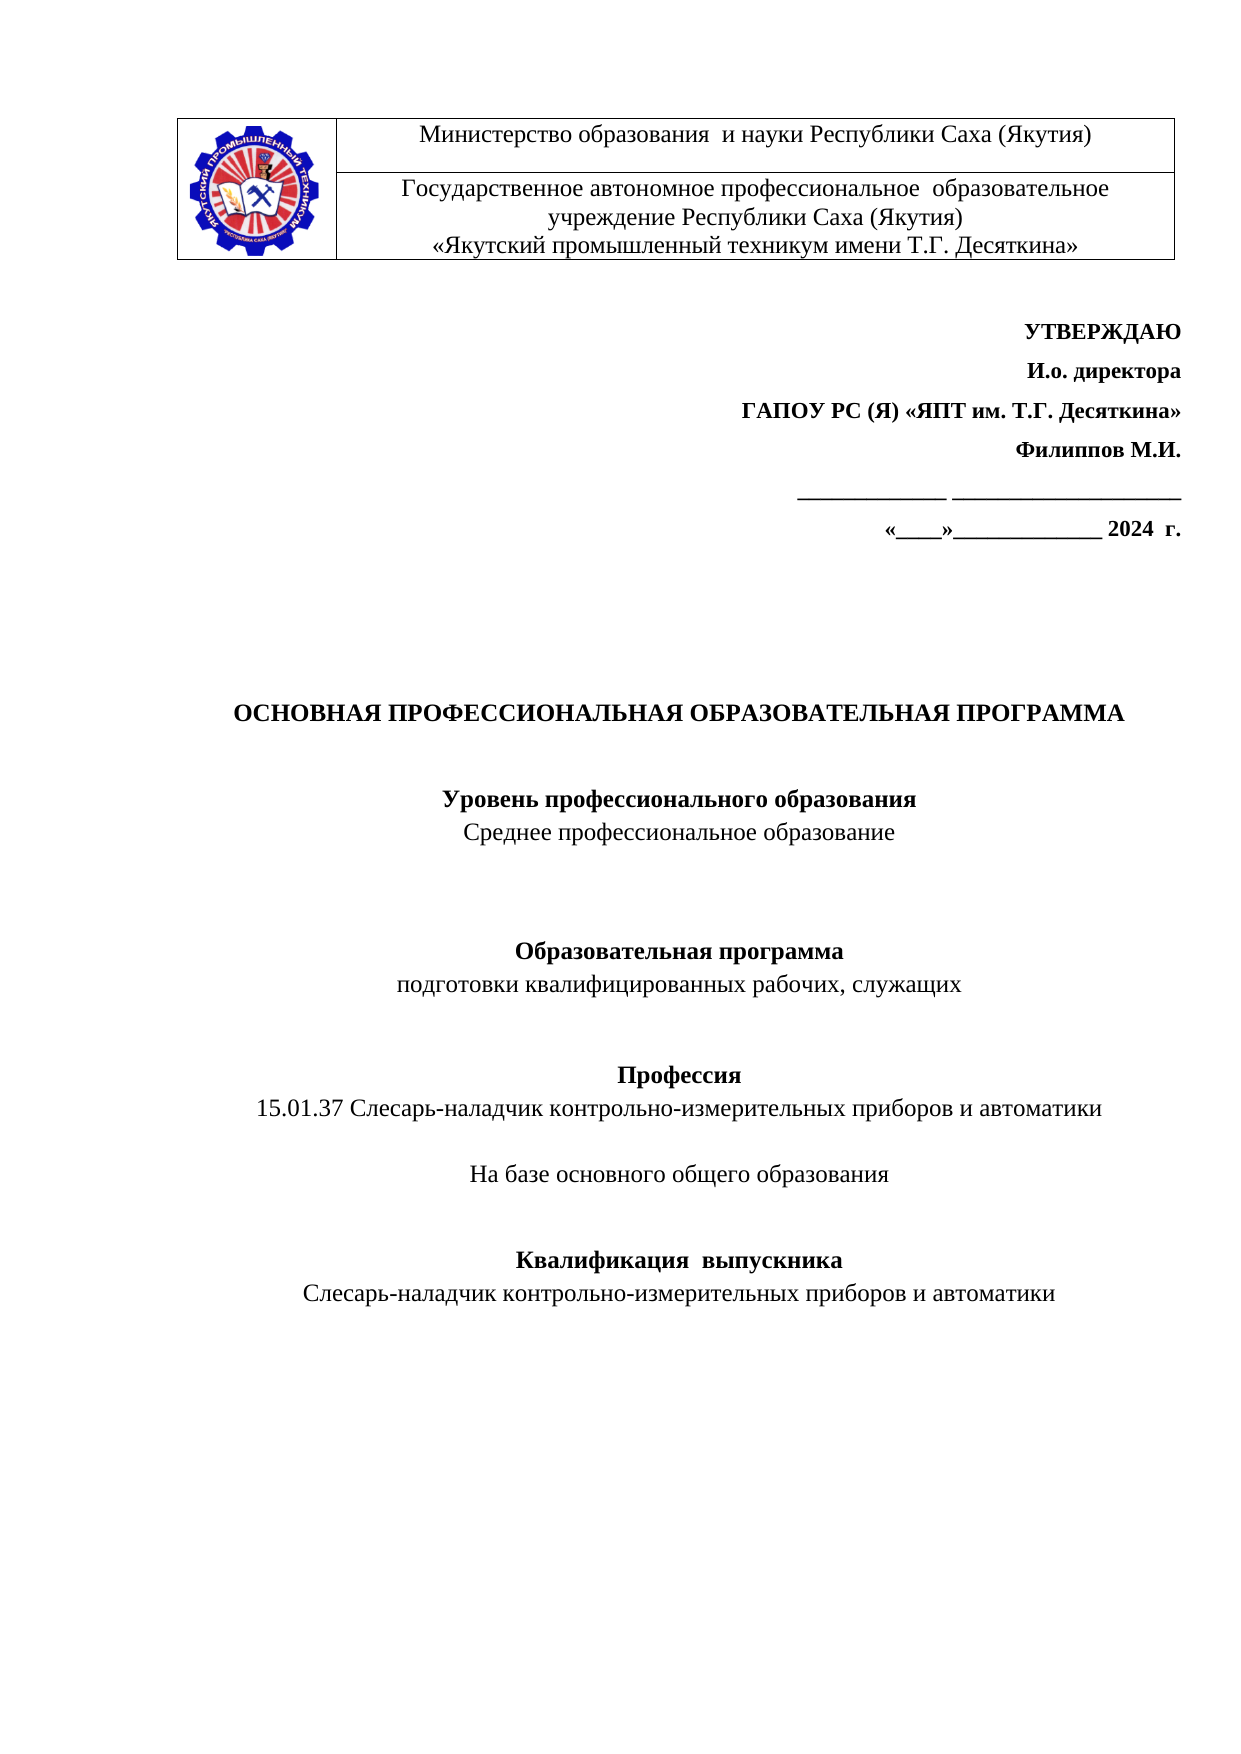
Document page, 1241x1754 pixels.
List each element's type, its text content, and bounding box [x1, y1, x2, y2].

text И.о. директора [177, 357, 1181, 384]
text «____»_____________ 2024 г. [177, 515, 1181, 542]
text Уровень профессионального образования [177, 784, 1181, 813]
table_header Министерство образования и науки Республики Саха (Якутия) [337, 119, 1174, 172]
text Филиппов М.И. [177, 436, 1181, 463]
text Квалификация выпускника [177, 1245, 1181, 1274]
text УТВЕРЖДАЮ [177, 318, 1181, 344]
text Образовательная программа [177, 936, 1181, 965]
picture [189, 126, 319, 256]
text Профессия [177, 1060, 1181, 1089]
text Слесарь-наладчик контрольно-измерительных приборов и автоматики [177, 1278, 1181, 1307]
table_cell Государственное автономное профессиональное образовательное учреждение Республики Саха (Якутия) «Якутский промышленный техникум имени Т.Г. Десяткина» [337, 173, 1174, 259]
text подготовки квалифицированных рабочих, служащих [177, 969, 1181, 998]
text _____________ ____________________ [177, 476, 1181, 502]
text На базе основного общего образования [177, 1159, 1181, 1188]
text Среднее профессиональное образование [177, 817, 1181, 846]
text 15.01.37 Слесарь-наладчик контрольно-измерительных приборов и автоматики [177, 1093, 1181, 1122]
text ГАПОУ РС (Я) «ЯПТ им. Т.Г. Десяткина» [177, 397, 1181, 423]
text ОСНОВНАЯ ПРОФЕССИОНАЛЬНАЯ ОБРАЗОВАТЕЛЬНАЯ ПРОГРАММА [177, 698, 1181, 755]
table_header [178, 119, 336, 259]
